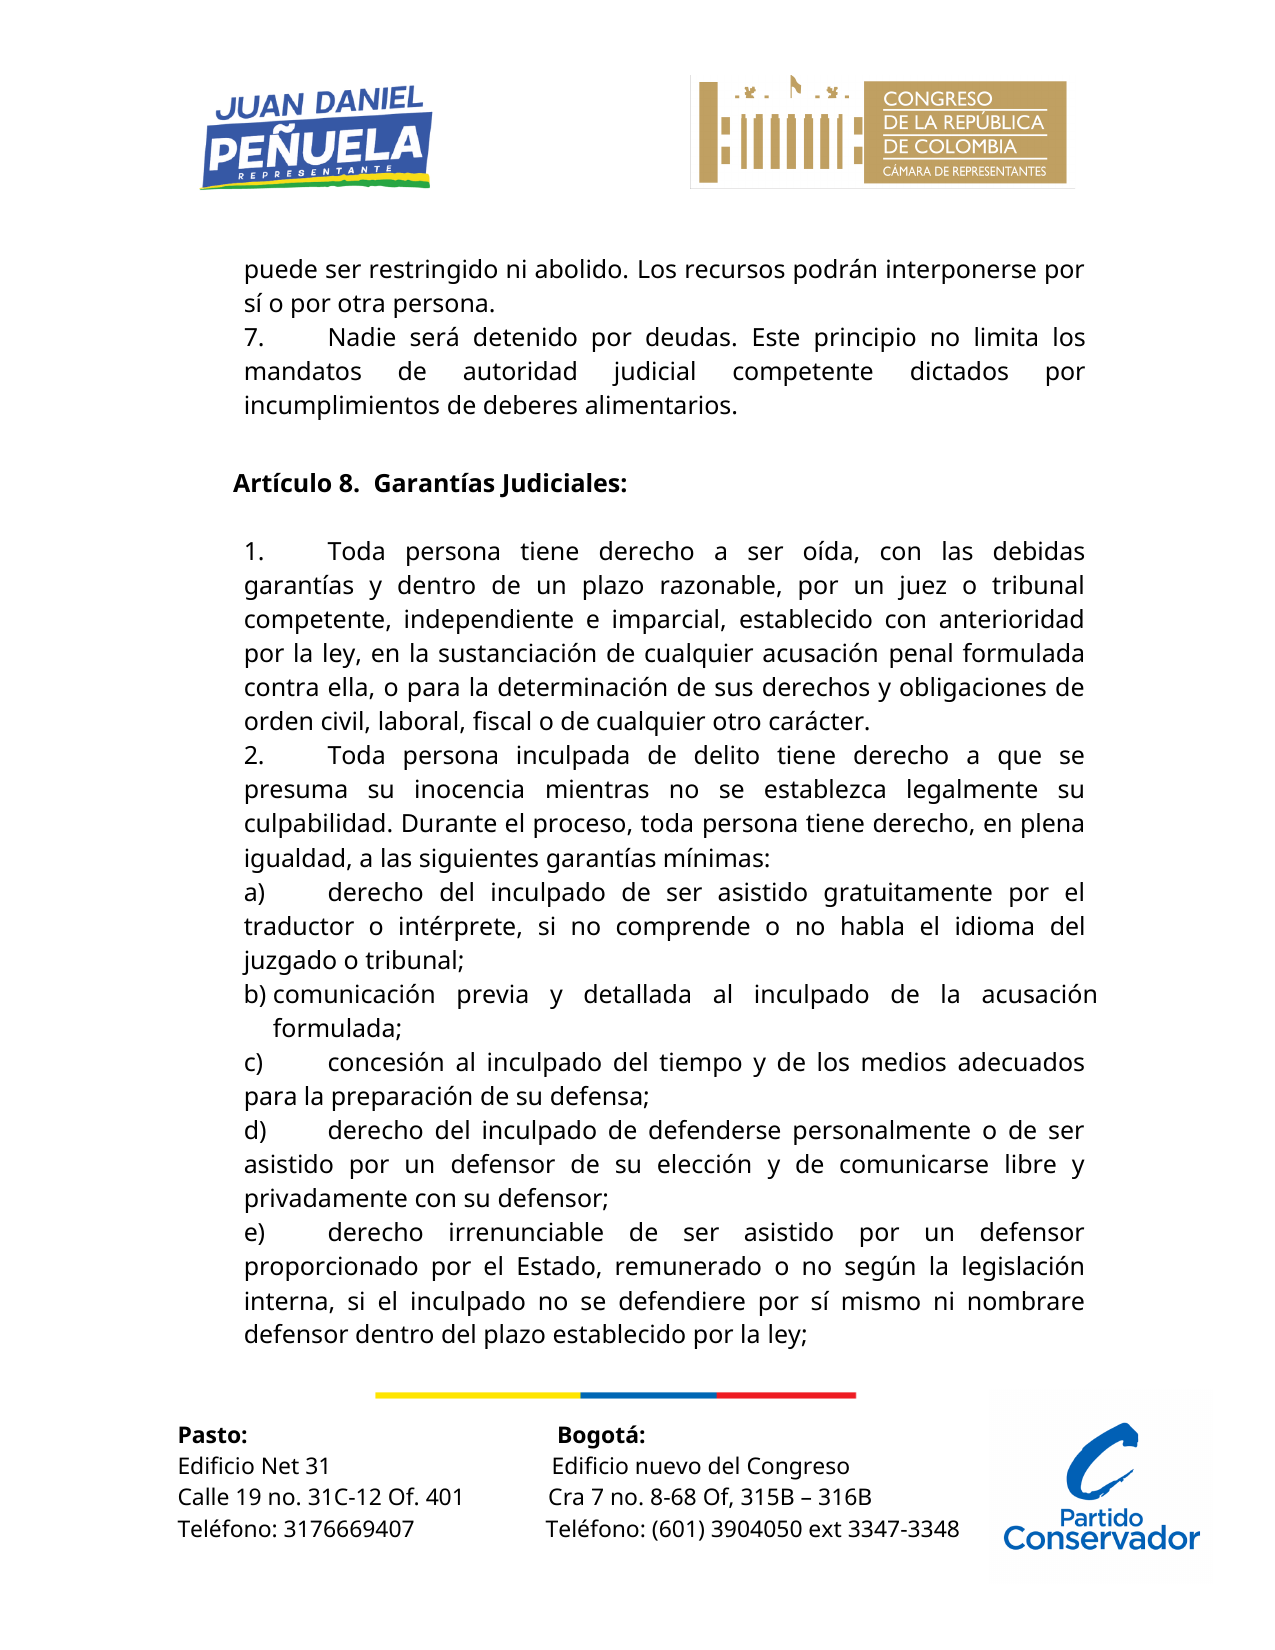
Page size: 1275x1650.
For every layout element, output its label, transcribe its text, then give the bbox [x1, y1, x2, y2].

picture [690, 75, 1075, 189]
list Nadie será detenido por deudas. Este principio no limita los mandatos de autoridad judicial competente dictados por incumplimientos de deberes alimentarios. [243, 320, 1086, 422]
picture [360, 1390, 872, 1402]
list concesión al inculpado del tiempo y de los medios adecuados para la preparación de su defensa; [243, 1045, 1085, 1113]
list comunicación previa y detallada al inculpado de la acusación formulada; [243, 977, 1098, 1045]
subtitle Artículo 8. Garantías Judiciales: [233, 466, 1098, 499]
picture [988, 1389, 1213, 1583]
list derecho del inculpado de defenderse personalmente o de ser asistido por un defensor de su elección y de comunicarse libre y privadamente con su defensor; [243, 1113, 1085, 1215]
list Toda persona tiene derecho a ser oída, con las debidas garantías y dentro de un plazo razonable, por un juez o tribunal competente, independiente e imparcial, establecido con anterioridad por la ley, en la sustanciación de cualquier acusación penal formulada contra ella, o para la determinación de sus derechos y obligaciones de orden civil, laboral, fiscal o de cualquier otro carácter. [243, 534, 1085, 738]
list derecho irrenunciable de ser asistido por un defensor proporcionado por el Estado, remunerado o no según la legislación interna, si el inculpado no se defendiere por sí mismo ni nombrare defensor dentro del plazo establecido por la ley; [243, 1215, 1085, 1351]
list Toda persona inculpada de delito tiene derecho a que se presuma su inocencia mientras no se establezca legalmente su culpabilidad. Durante el proceso, toda persona tiene derecho, en plena igualdad, a las siguientes garantías mínimas: [243, 738, 1086, 874]
picture [177, 75, 457, 204]
list derecho del inculpado de ser asistido gratuitamente por el traductor o intérprete, si no comprende o no habla el idioma del juzgado o tribunal; [243, 874, 1086, 977]
